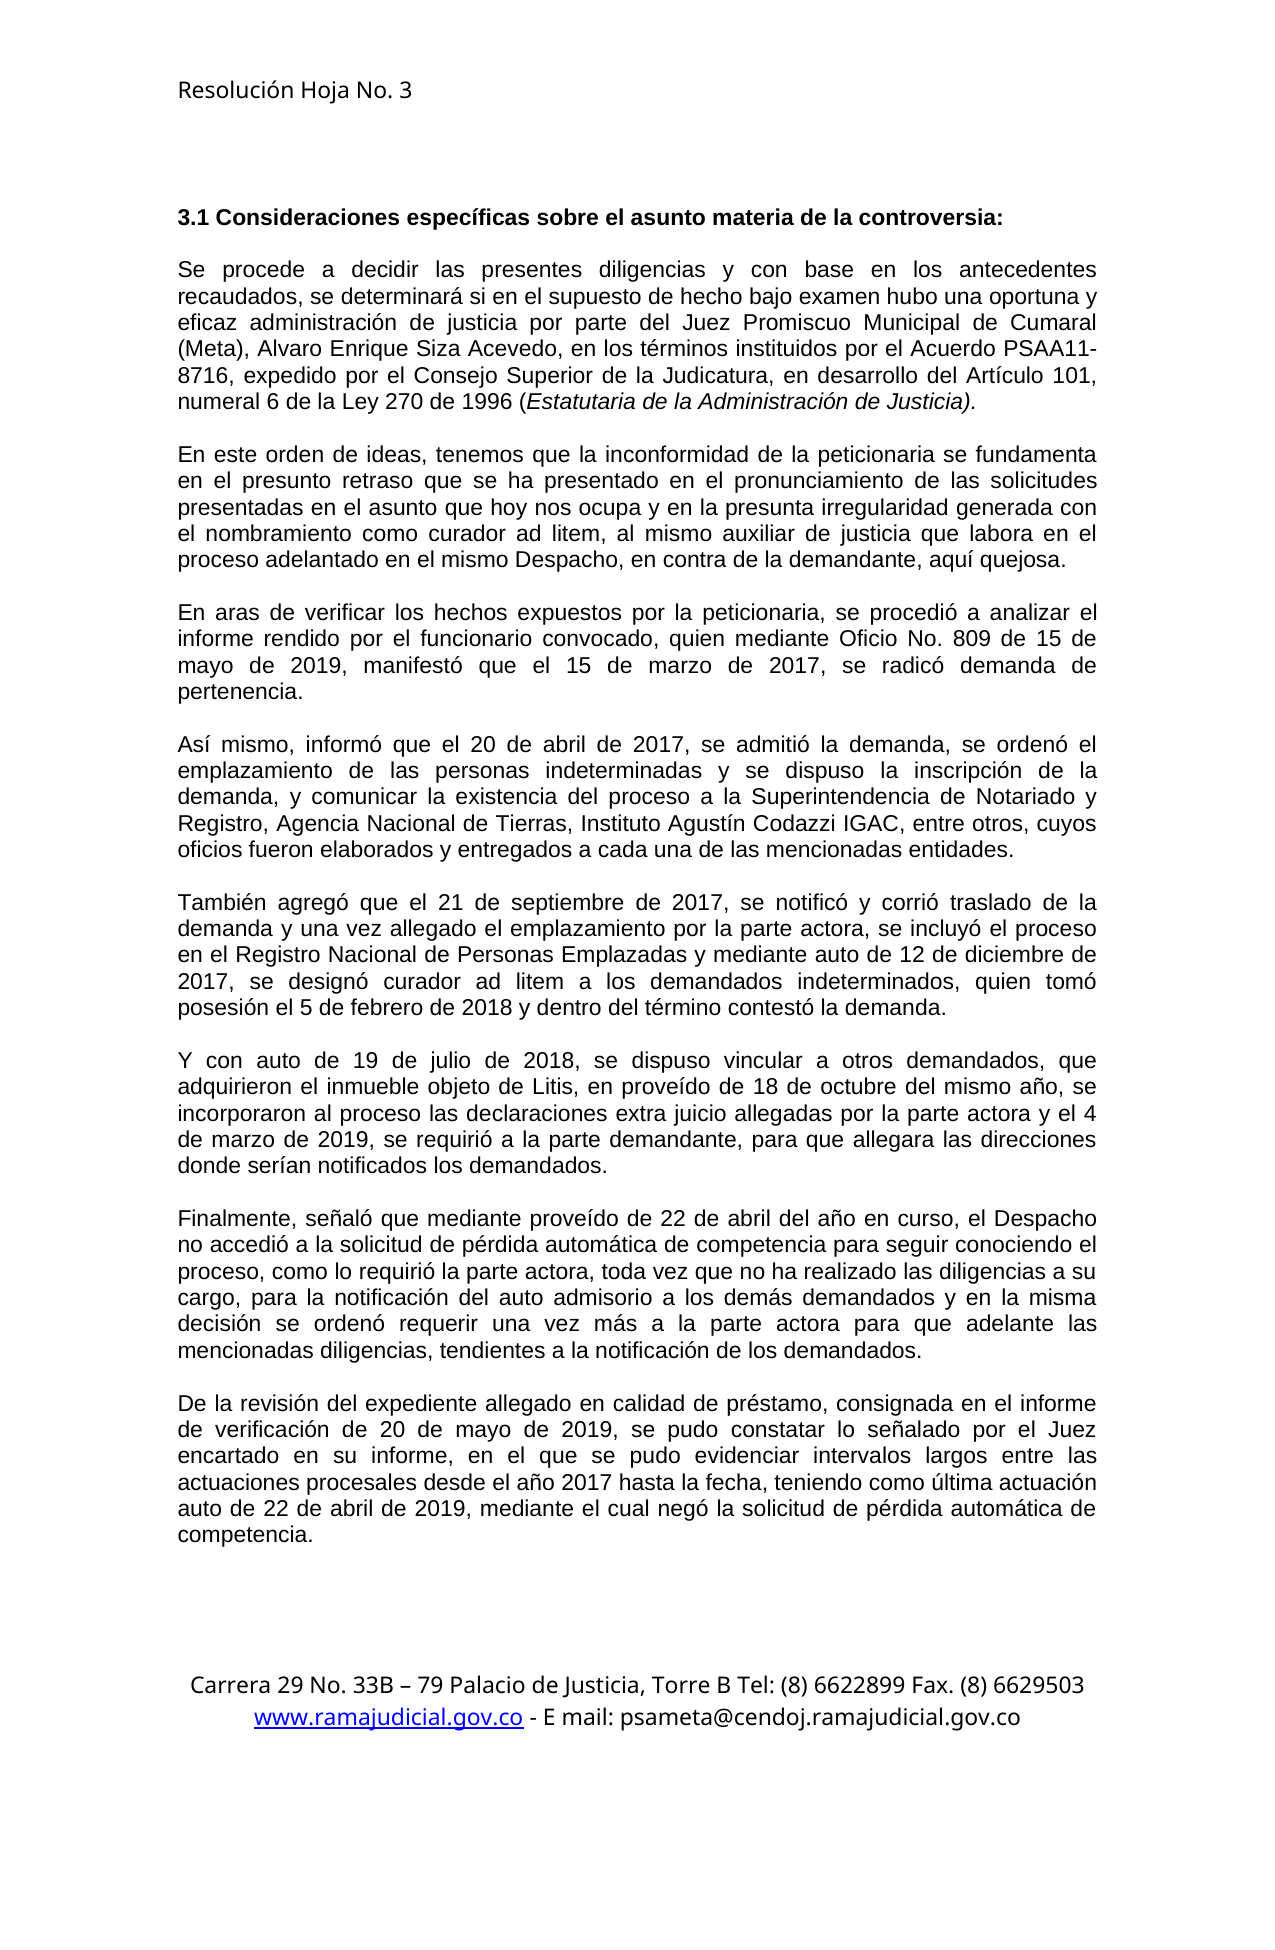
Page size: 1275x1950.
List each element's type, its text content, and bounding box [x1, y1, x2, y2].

text Se procede a decidir las presentes diligencias y con base en los antecedentes recaudados, se determinará si en el supuesto de hecho bajo examen hubo una oportuna y eficaz administración de justicia por parte del Juez Promiscuo Municipal de Cumaral (Meta), Alvaro Enrique Siza Acevedo, en los términos instituidos por el Acuerdo PSAA11-8716, expedido por el Consejo Superior de la Judicatura, en desarrollo del Artículo 101, numeral 6 de la Ley 270 de 1996 (Estatutaria de la Administración de Justicia). [177, 256, 1098, 414]
text Y con auto de 19 de julio de 2018, se dispuso vincular a otros demandados, que adquirieron el inmueble objeto de Litis, en proveído de 18 de octubre del mismo año, se incorporaron al proceso las declaraciones extra juicio allegadas por la parte actora y el 4 de marzo de 2019, se requirió a la parte demandante, para que allegara las direcciones donde serían notificados los demandados. [177, 1047, 1098, 1179]
text Finalmente, señaló que mediante proveído de 22 de abril del año en curso, el Despacho no accedió a la solicitud de pérdida automática de competencia para seguir conociendo el proceso, como lo requirió la parte actora, toda vez que no ha realizado las diligencias a su cargo, para la notificación del auto admisorio a los demás demandados y en la misma decisión se ordenó requerir una vez más a la parte actora para que adelante las mencionadas diligencias, tendientes a la notificación de los demandados. [177, 1205, 1098, 1363]
text En este orden de ideas, tenemos que la inconformidad de la peticionaria se fundamenta en el presunto retraso que se ha presentado en el pronunciamiento de las solicitudes presentadas en el asunto que hoy nos ocupa y en la presunta irregularidad generada con el nombramiento como curador ad litem, al mismo auxiliar de justicia que labora en el proceso adelantado en el mismo Despacho, en contra de la demandante, aquí quejosa. [177, 441, 1098, 572]
text 3.1 Consideraciones específicas sobre el asunto materia de la controversia: [177, 203, 1098, 230]
text También agregó que el 21 de septiembre de 2017, se notificó y corrió traslado de la demanda y una vez allegado el emplazamiento por la parte actora, se incluyó el proceso en el Registro Nacional de Personas Emplazadas y mediante auto de 12 de diciembre de 2017, se designó curador ad litem a los demandados indeterminados, quien tomó posesión el 5 de febrero de 2018 y dentro del término contestó la demanda. [177, 889, 1098, 1021]
text En aras de verificar los hechos expuestos por la peticionaria, se procedió a analizar el informe rendido por el funcionario convocado, quien mediante Oficio No. 809 de 15 de mayo de 2019, manifestó que el 15 de marzo de 2017, se radicó demanda de pertenencia. [177, 599, 1098, 704]
text De la revisión del expediente allegado en calidad de préstamo, consignada en el informe de verificación de 20 de mayo de 2019, se pudo constatar lo señalado por el Juez encartado en su informe, en el que se pudo evidenciar intervalos largos entre las actuaciones procesales desde el año 2017 hasta la fecha, teniendo como última actuación auto de 22 de abril de 2019, mediante el cual negó la solicitud de pérdida automática de competencia. [177, 1389, 1098, 1548]
text Así mismo, informó que el 20 de abril de 2017, se admitió la demanda, se ordenó el emplazamiento de las personas indeterminadas y se dispuso la inscripción de la demanda, y comunicar la existencia del proceso a la Superintendencia de Notariado y Registro, Agencia Nacional de Tierras, Instituto Agustín Codazzi IGAC, entre otros, cuyos oficios fueron elaborados y entregados a cada una de las mencionadas entidades. [177, 731, 1098, 862]
